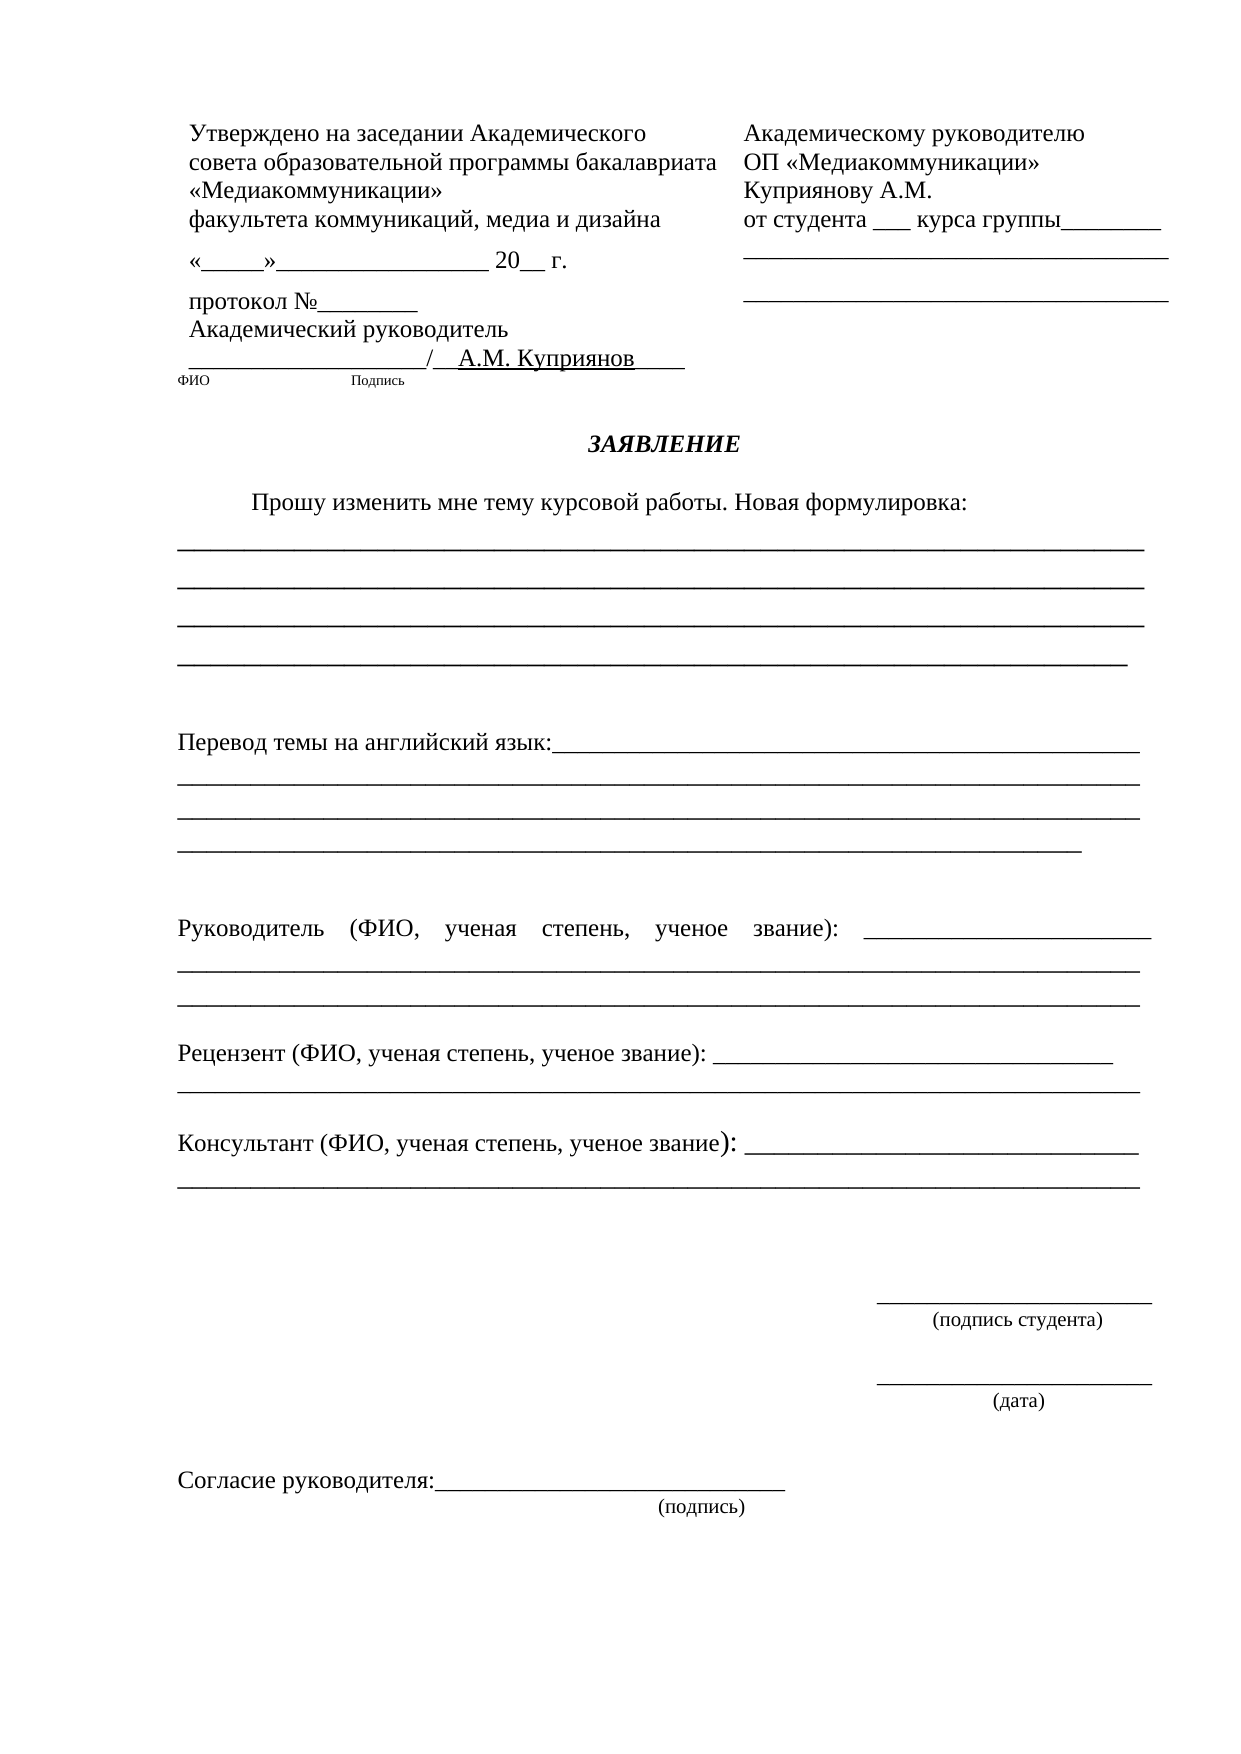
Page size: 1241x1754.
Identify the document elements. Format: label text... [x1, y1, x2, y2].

text ФИО Подпись [177, 372, 1152, 401]
text ______________________ [177, 1278, 1152, 1306]
text (подпись) [177, 1494, 1152, 1518]
text Согласие руководителя:____________________________ [177, 1465, 1152, 1494]
text (подпись студента) [177, 1306, 1152, 1331]
text Консультант (ФИО, ученая степень, ученое звание): ___________________________ [177, 1124, 1152, 1158]
table_header Академическому руководителю ОП «Медиакоммуникации» Куприянову А.М. от студента ___ курса группы________ __________________________________ __________________________________ [732, 118, 1182, 372]
text __________________________________________________________________________________________________________________________________________________________________________________________________ [177, 755, 1152, 856]
text (дата) [177, 1388, 1152, 1412]
text _____________________________________________________________________________ [177, 1067, 1152, 1096]
text ЗАЯВЛЕНИЕ [177, 429, 1152, 458]
text Руководитель (ФИО, ученая степень, ученое звание): _______________________ ____________________________________________________________________________________________________________________________________ [177, 913, 1152, 1009]
text ______________________ [177, 1359, 1152, 1388]
table_header Утверждено на заседании Академического совета образовательной программы бакалавриата «Медиакоммуникации» факультета коммуникаций, медиа и дизайна «_____»_________________ 20__ г. протокол №________ Академический руководитель ___________________/__А.М. Куприянов____ [177, 118, 732, 372]
text Прошу изменить мне тему курсовой работы. Новая формулировка: [177, 487, 1152, 516]
text Перевод темы на английский язык:_______________________________________________ [177, 727, 1152, 755]
text _______________________________________________________________________________________________________________________________________________________________________________________________________________________________________ [177, 516, 1152, 669]
text __________________________________________________________________ [177, 1158, 1152, 1191]
text Рецензент (ФИО, ученая степень, ученое звание): ________________________________ [177, 1038, 1152, 1067]
